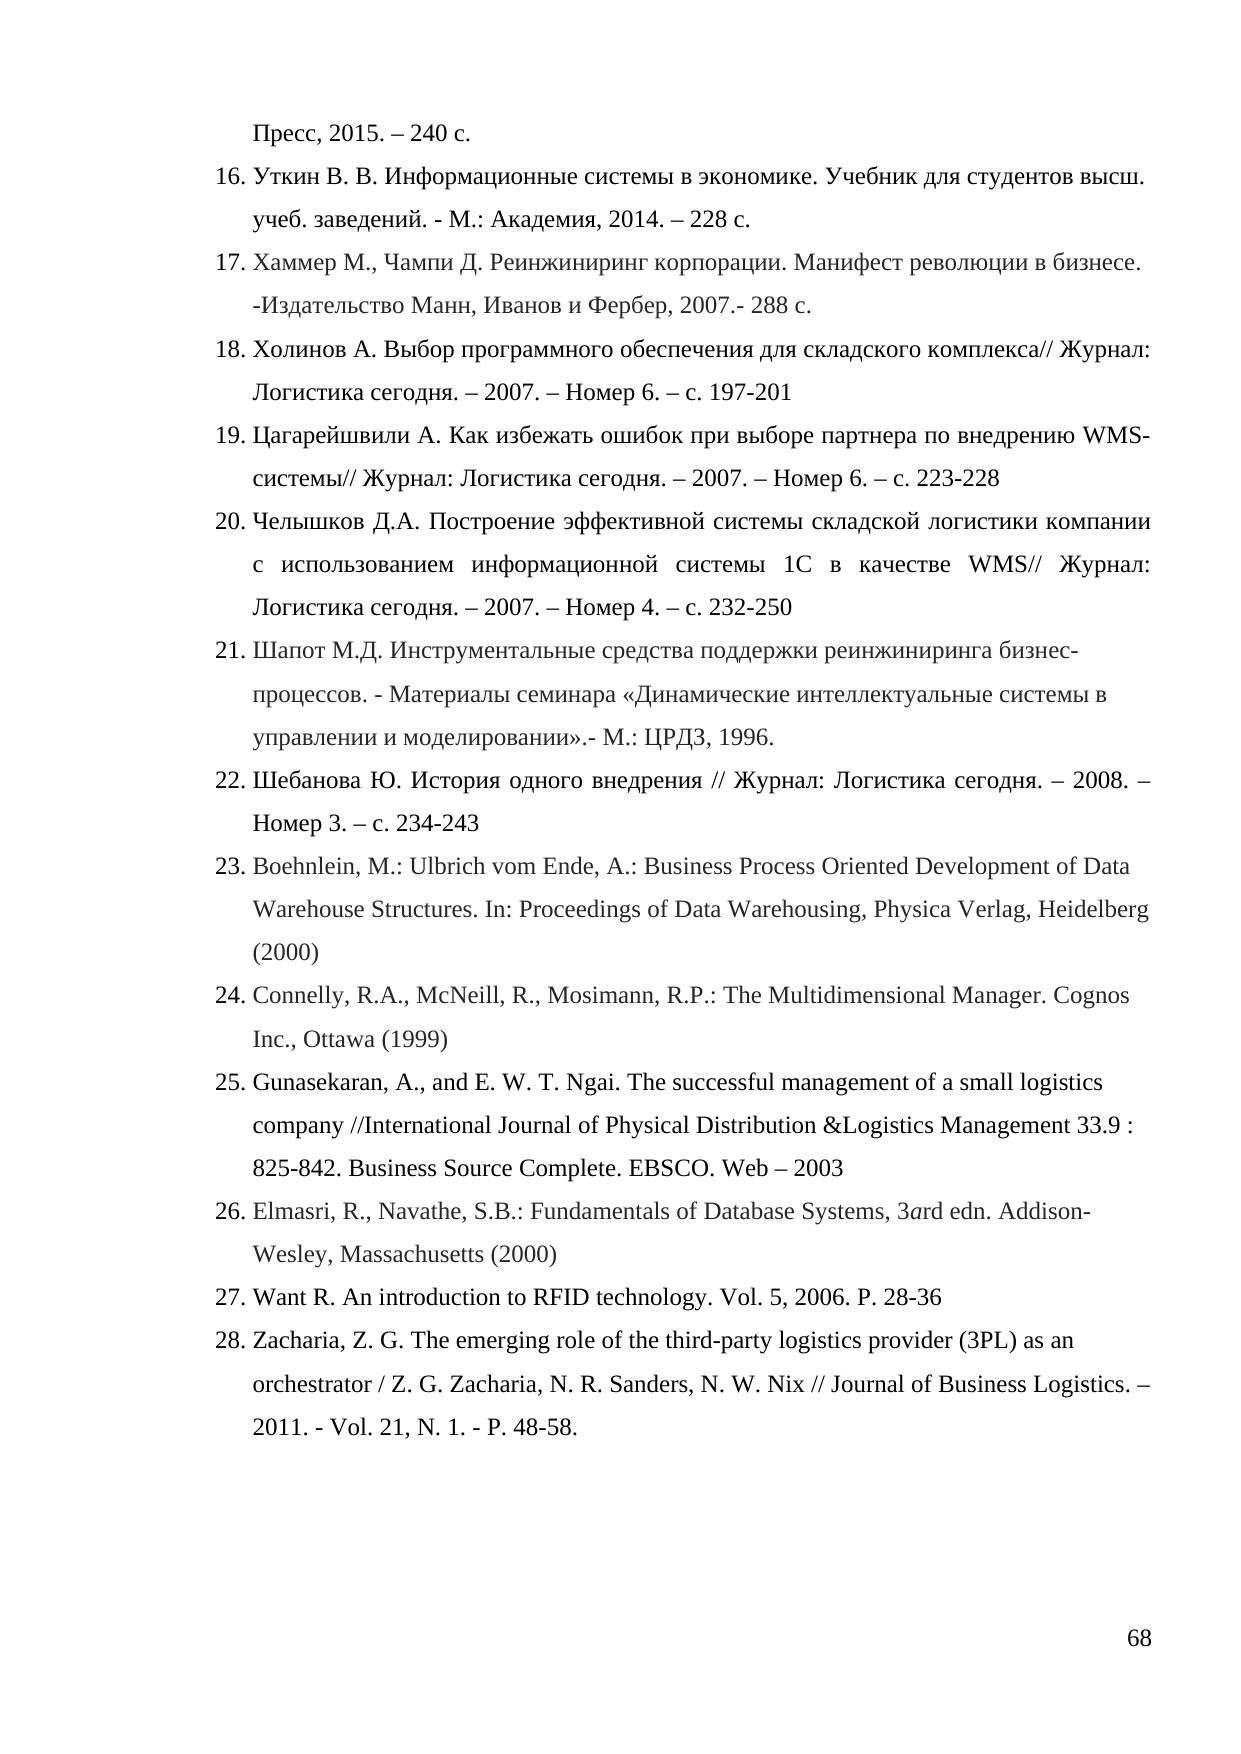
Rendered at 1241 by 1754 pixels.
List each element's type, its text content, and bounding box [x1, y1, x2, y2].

list Gunasekaran, A., and E. W. T. Ngai. The successful management of a small logistics company //International Journal of Physical Distribution &Logistics Management 33.9 : 825-842. Business Source Complete. EBSCO. Web – 2003 [215, 1067, 1152, 1182]
list Connelly, R.A., McNeill, R., Mosimann, R.P.: The Multidimensional Manager. Cognos Inc., Ottawa (1999) [215, 981, 1152, 1052]
list Цагарейшвили А. Как избежать ошибок при выборе партнера по внедрению WMS-системы// Журнал: Логистика сегодня. – 2007. – Номер 6. – с. 223-228 [215, 420, 1152, 492]
list Челышков Д.А. Построение эффективной системы складской логистики компании с использованием информационной системы 1С в качестве WMS// Журнал: Логистика сегодня. – 2007. – Номер 4. – с. 232-250 [215, 506, 1152, 621]
list Шапот М.Д. Инструментальные средства поддержки реинжиниринга бизнес-процессов. - Материалы семинара «Динамические интеллектуальные системы в управлении и моделировании».- М.: ЦРДЗ, 1996. [215, 636, 1152, 751]
list Boehnlein, M.: Ulbrich vom Ende, A.: Business Process Oriented Development of Data Warehouse Structures. In: Proceedings of Data Warehousing, Physica Verlag, Heidelberg (2000) [215, 851, 1152, 966]
list Want R. An introduction to RFID technology. Vol. 5, 2006. P. 28-36 [215, 1282, 1152, 1311]
list Уткин В. В. Информационные системы в экономике. Учебник для студентов высш. учеб. заведений. - М.: Академия, 2014. – 228 с. [215, 161, 1152, 233]
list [215, 118, 1152, 147]
list Шебанова Ю. История одного внедрения // Журнал: Логистика сегодня. – 2008. – Номер 3. – с. 234-243 [215, 765, 1152, 837]
list Elmasri, R., Navathe, S.B.: Fundamentals of Database Systems, 3ard edn. Addison-Wesley, Massachusetts (2000) [215, 1196, 1152, 1268]
list Холинов А. Выбор программного обеспечения для складского комплекса// Журнал: Логистика сегодня. – 2007. – Номер 6. – с. 197-201 [215, 334, 1152, 406]
list Хаммер М., Чампи Д. Реинжиниринг корпорации. Манифест революции в бизнесе. -Издательство Манн, Иванов и Фербер, 2007.- 288 с. [215, 247, 1152, 319]
list Zacharia, Z. G. The emerging role of the third-party logistics provider (3PL) as an orchestrator / Z. G. Zacharia, N. R. Sanders, N. W. Nix // Journal of Business Logistics. – 2011. - Vol. 21, N. 1. - P. 48-58. [215, 1326, 1152, 1441]
